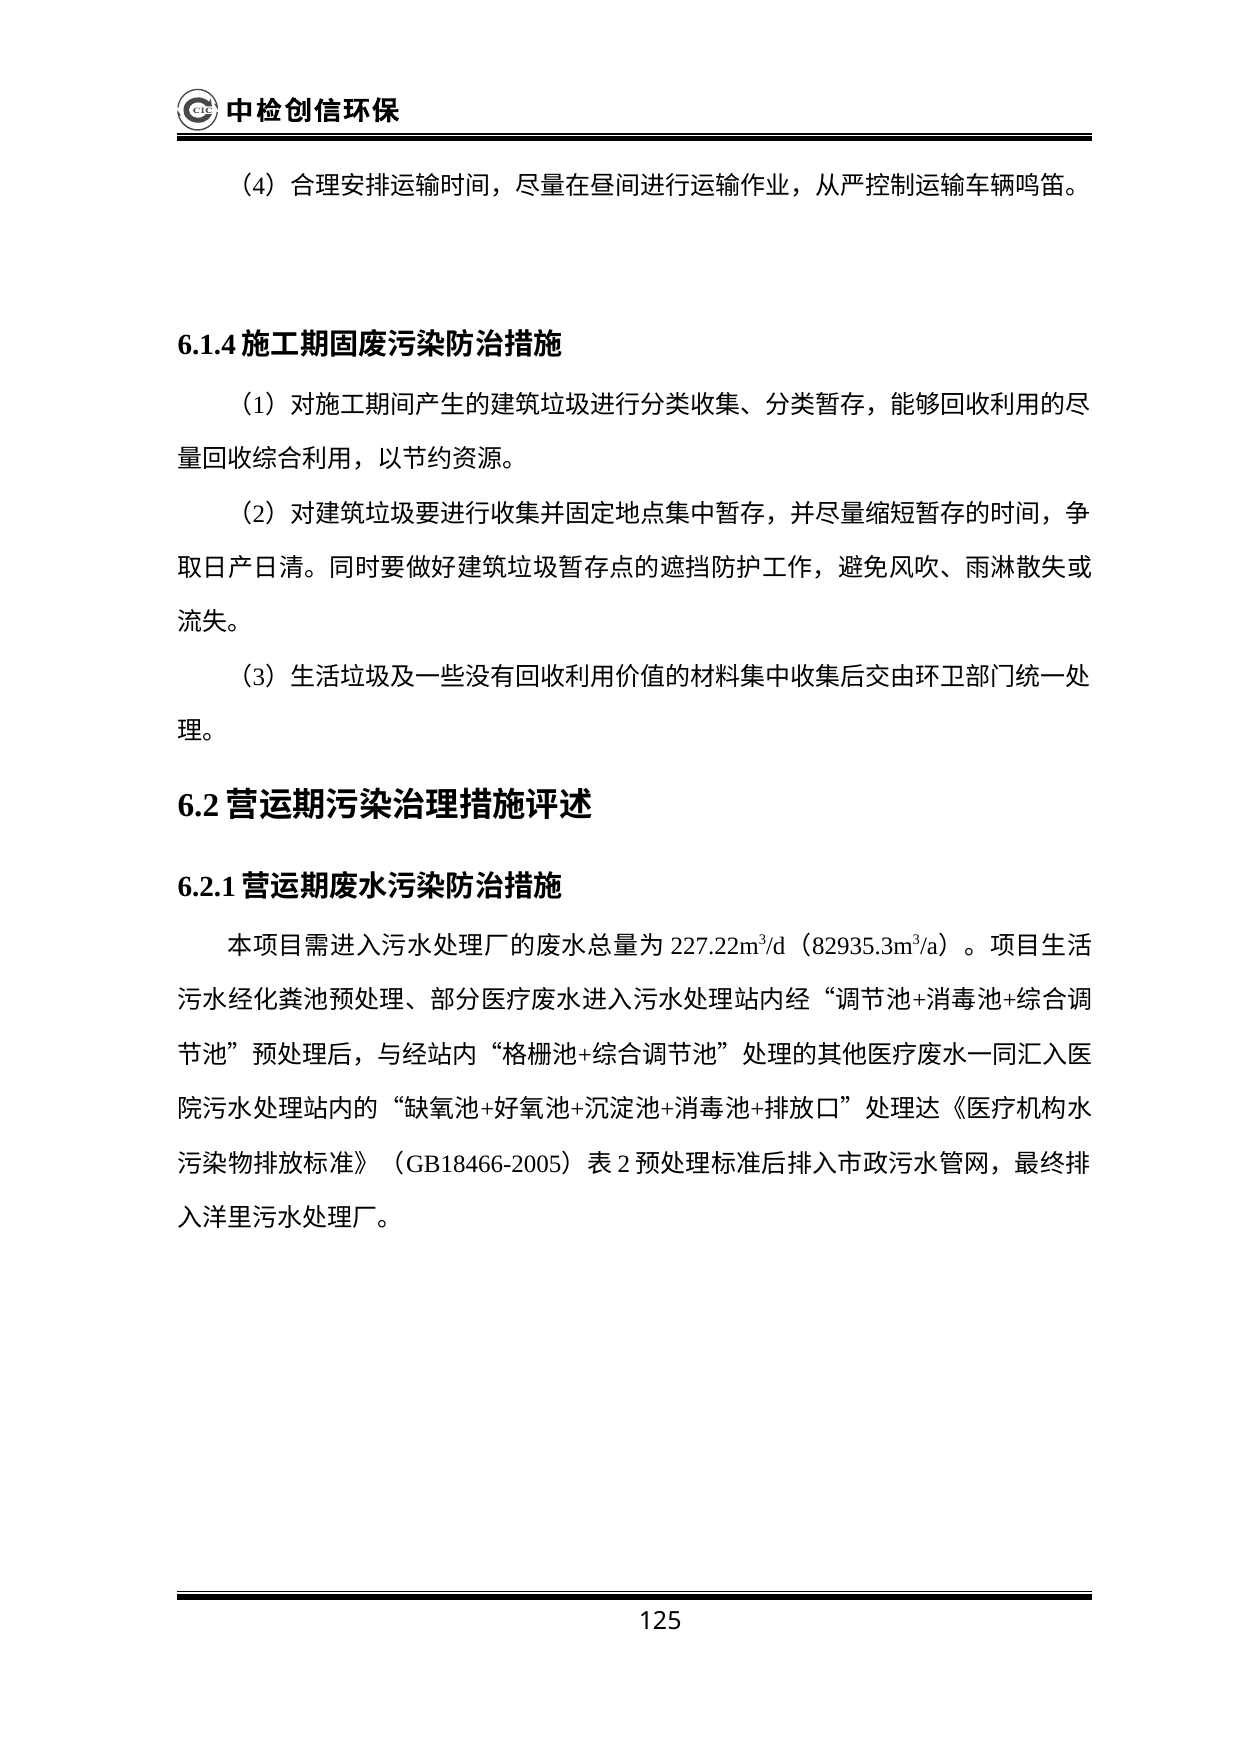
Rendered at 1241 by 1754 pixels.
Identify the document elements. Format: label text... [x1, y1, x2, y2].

subtitle 6.1.4施工期固废污染防治措施 [177, 321, 1092, 363]
text （2）对建筑垃圾要进行收集并固定地点集中暂存，并尽量缩短暂存的时间，争取日产日清。同时要做好建筑垃圾暂存点的遮挡防护工作，避免风吹、雨淋散失或流失。 [177, 493, 1092, 638]
text （3）生活垃圾及一些没有回收利用价值的材料集中收集后交由环卫部门统一处理。 [177, 656, 1092, 747]
text （4）合理安排运输时间，尽量在昼间进行运输作业，从严控制运输车辆鸣笛。 [177, 165, 1092, 202]
subtitle 6.2营运期污染治理措施评述 [177, 777, 1092, 826]
text 本项目需进入污水处理厂的废水总量为227.22m3/d（82935.3m3/a）。项目生活污水经化粪池预处理、部分医疗废水进入污水处理站内经“调节池+消毒池+综合调节池”预处理后，与经站内“格栅池+综合调节池”处理的其他医疗废水一同汇入医院污水处理站内的“缺氧池+好氧池+沉淀池+消毒池+排放口”处理达《医疗机构水污染物排放标准》（GB18466-2005）表2预处理标准后排入市政污水管网，最终排入洋里污水处理厂。 [177, 926, 1092, 1234]
subtitle 6.2.1营运期废水污染防治措施 [177, 862, 1092, 904]
text （1）对施工期间产生的建筑垃圾进行分类收集、分类暂存，能够回收利用的尽量回收综合利用，以节约资源。 [177, 384, 1092, 475]
